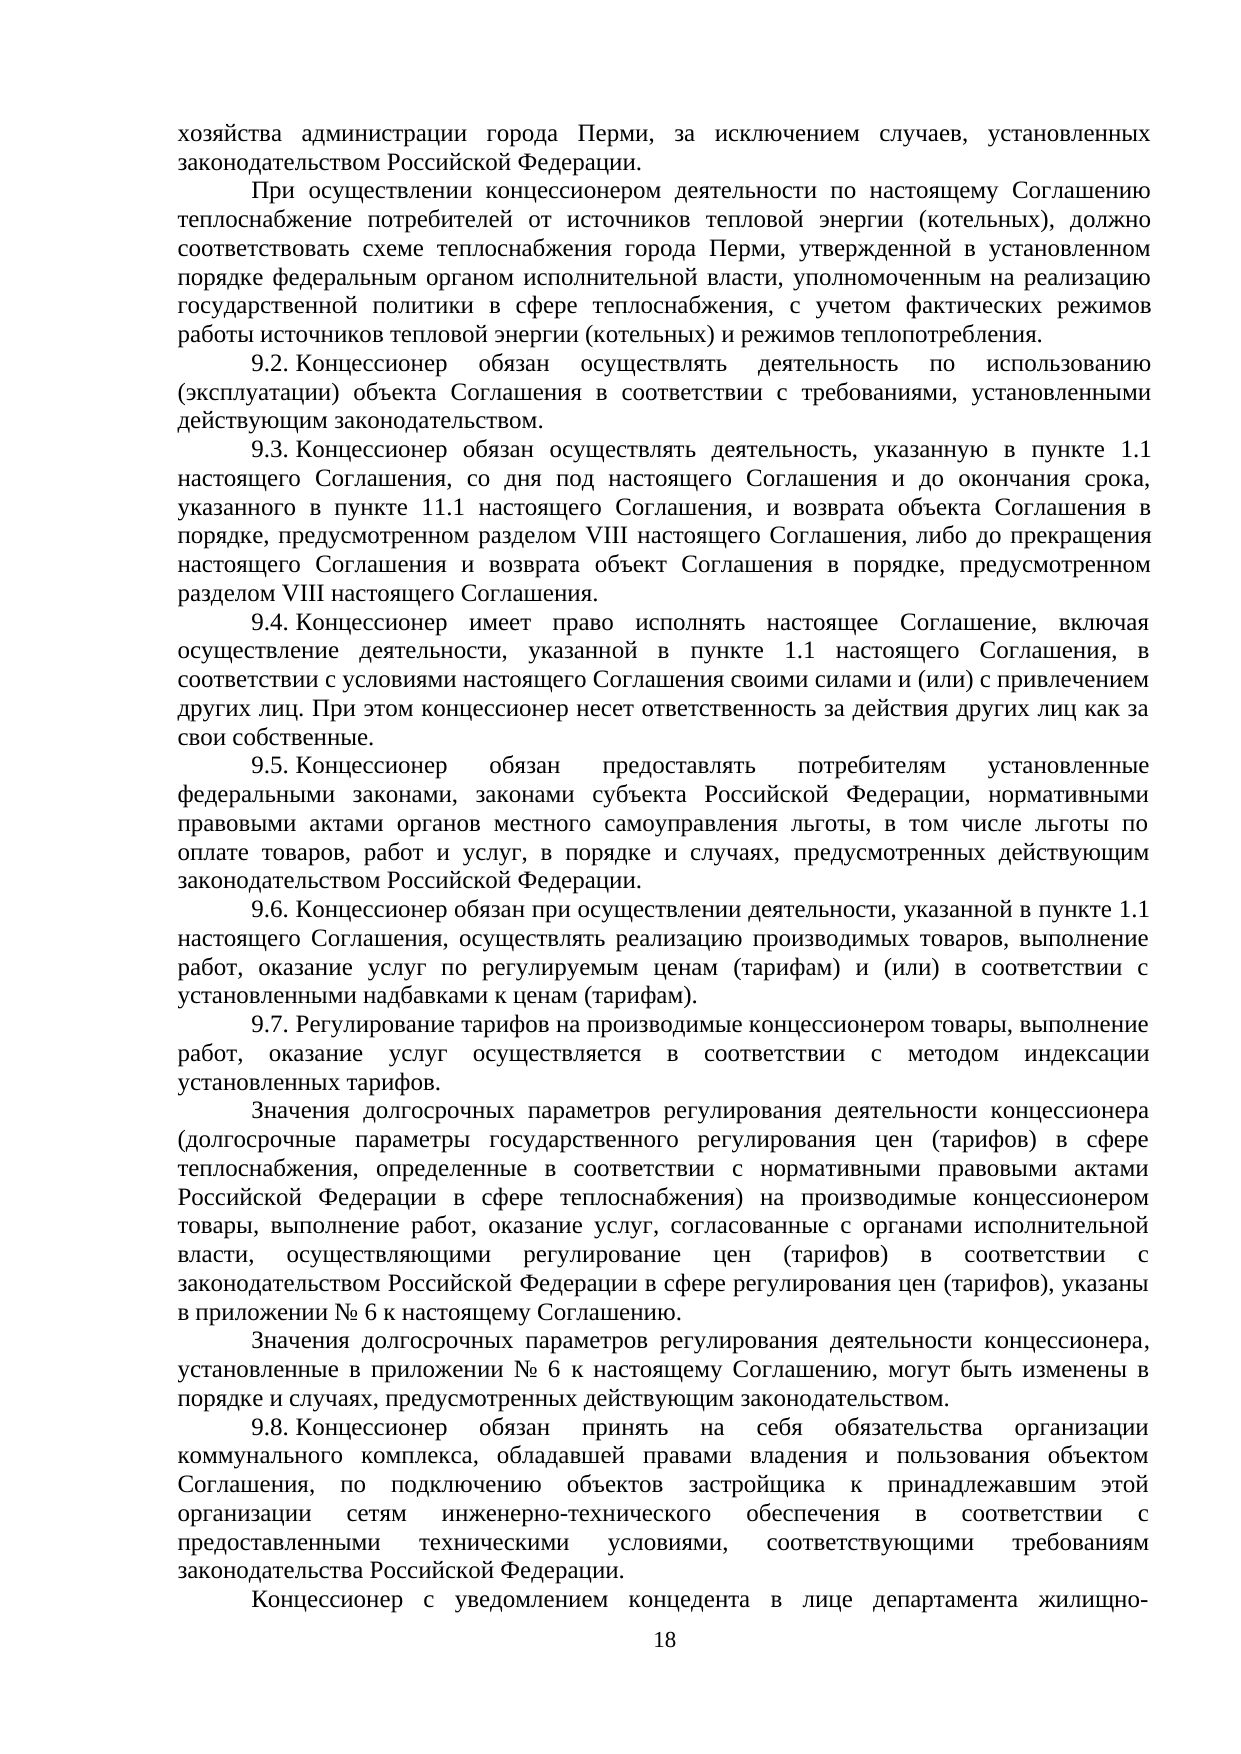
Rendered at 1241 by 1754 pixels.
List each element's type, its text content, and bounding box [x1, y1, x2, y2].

text Значения долгосрочных параметров регулирования деятельности концессионера (долгосрочные параметры государственного регулирования цен (тарифов) в сфере теплоснабжения, определенные в соответствии с нормативными правовыми актами Российской Федерации в сфере теплоснабжения) на производимые концессионером товары, выполнение работ, оказание услуг, согласованные с органами исполнительной власти, осуществляющими регулирование цен (тарифов) в соответствии с законодательством Российской Федерации в сфере регулирования цен (тарифов), указаны в приложении № 6 к настоящему Соглашению. [177, 1096, 1149, 1326]
text Значения долгосрочных параметров регулирования деятельности концессионера, установленные в приложении № 6 к настоящему Соглашению, могут быть изменены в порядке и случаях, предусмотренных действующим законодательством. [177, 1326, 1149, 1412]
list Концессионер обязан при осуществлении деятельности, указанной в пункте 1.1 настоящего Соглашения, осуществлять реализацию производимых товаров, выполнение работ, оказание услуг по регулируемым ценам (тарифам) и (или) в соответствии с установленными надбавками к ценам (тарифам). [177, 894, 1149, 1009]
list Концессионер имеет право исполнять настоящее Соглашение, включая осуществление деятельности, указанной в пункте 1.1 настоящего Соглашения, в соответствии с условиями настоящего Соглашения своими силами и (или) с привлечением других лиц. При этом концессионер несет ответственность за действия других лиц как за свои собственные. [177, 607, 1149, 751]
list Концессионер обязан осуществлять деятельность по использованию (эксплуатации) объекта Соглашения в соответствии с требованиями, установленными действующим законодательством. [177, 348, 1152, 434]
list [177, 118, 1152, 176]
text При осуществлении концессионером деятельности по настоящему Соглашению теплоснабжение потребителей от источников тепловой энергии (котельных), должно соответствовать схеме теплоснабжения города Перми, утвержденной в установленном порядке федеральным органом исполнительной власти, уполномоченным на реализацию государственной политики в сфере теплоснабжения, с учетом фактических режимов работы источников тепловой энергии (котельных) и режимов теплопотребления. [177, 176, 1152, 348]
list Регулирование тарифов на производимые концессионером товары, выполнение работ, оказание услуг осуществляется в соответствии с методом индексации установленных тарифов. [177, 1009, 1149, 1096]
list Концессионер обязан принять на себя обязательства организации коммунального комплекса, обладавшей правами владения и пользования объектом Соглашения, по подключению объектов застройщика к принадлежавшим этой организации сетям инженерно-технического обеспечения в соответствии с предоставленными техническими условиями, соответствующими требованиям законодательства Российской Федерации. [177, 1412, 1149, 1584]
list Концессионер обязан предоставлять потребителям установленные федеральными законами, законами субъекта Российской Федерации, нормативными правовыми актами органов местного самоуправления льготы, в том числе льготы по оплате товаров, работ и услуг, в порядке и случаях, предусмотренных действующим законодательством Российской Федерации. [177, 751, 1149, 894]
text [177, 1584, 1149, 1613]
list Концессионер обязан осуществлять деятельность, указанную в пункте 1.1 настоящего Соглашения, со дня под настоящего Соглашения и до окончания срока, указанного в пункте 11.1 настоящего Соглашения, и возврата объекта Соглашения в порядке, предусмотренном разделом VIII настоящего Соглашения, либо до прекращения настоящего Соглашения и возврата объект Соглашения в порядке, предусмотренном разделом VIII настоящего Соглашения. [177, 434, 1152, 607]
